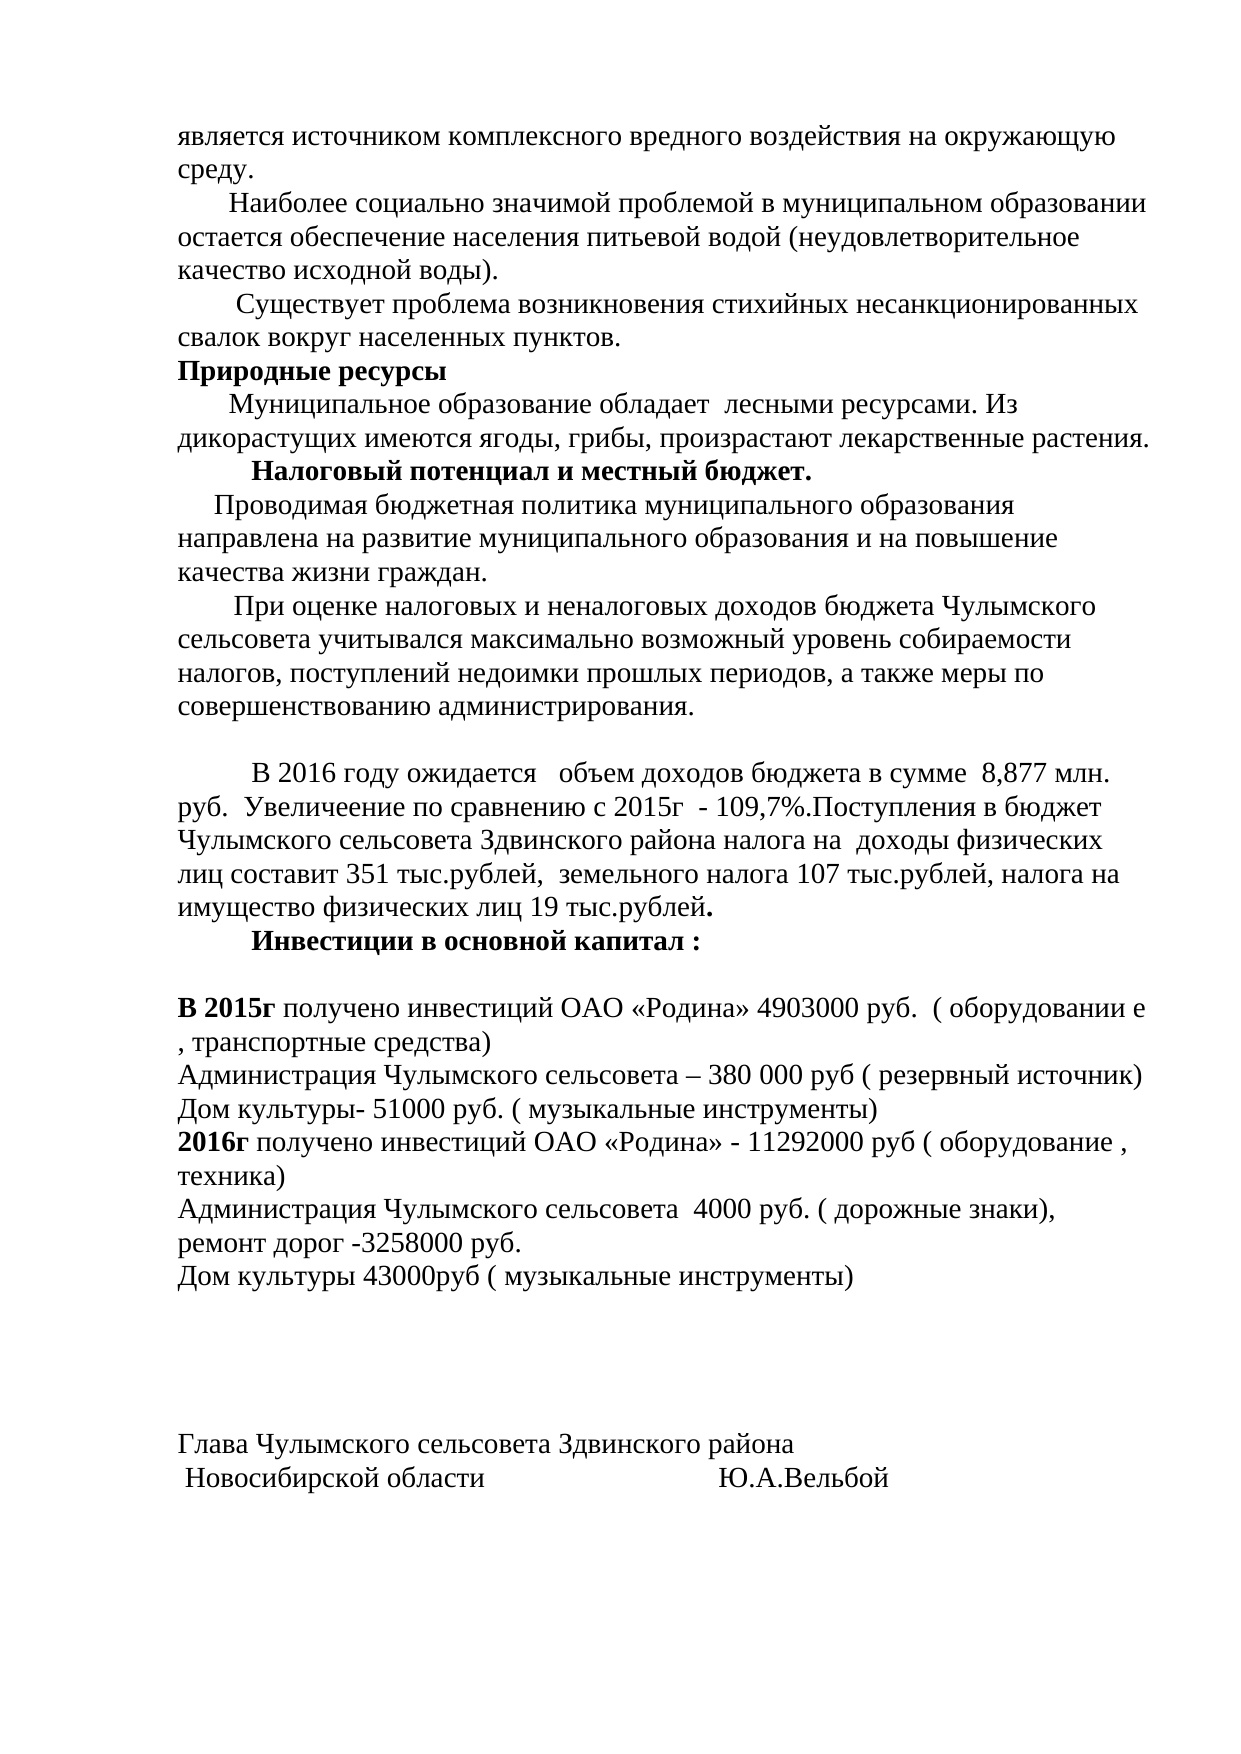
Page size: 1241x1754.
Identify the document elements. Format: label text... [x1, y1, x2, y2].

text Дом культуры- 51000 руб. ( музыкальные инструменты) [177, 1091, 1152, 1124]
text Новосибирской области Ю.А.Вельбой [177, 1460, 1152, 1493]
text В 2015г получено инвестиций ОАО «Родина» 4903000 руб. ( оборудовании е , транспортные средства) [177, 990, 1152, 1057]
text Налоговый потенциал и местный бюджет. [177, 453, 1152, 487]
text Природные ресурсы [177, 353, 1152, 386]
text Инвестиции в основной капитал : [177, 923, 1152, 957]
text В 2016 году ожидается объем доходов бюджета в сумме 8,877 млн. руб. Увеличеение по сравнению с 2015г - 109,7%.Поступления в бюджет Чулымского сельсовета Здвинского района налога на доходы физических лиц составит 351 тыс.рублей, земельного налога 107 тыс.рублей, налога на имущество физических лиц 19 тыс.рублей. [177, 755, 1152, 923]
text При оценке налоговых и неналоговых доходов бюджета Чулымского сельсовета учитывался максимально возможный уровень собираемости налогов, поступлений недоимки прошлых периодов, а также меры по совершенствованию администрирования. [177, 588, 1152, 722]
text 2016г получено инвестиций ОАО «Родина» - 11292000 руб ( оборудование , техника) [177, 1124, 1152, 1191]
text Существует проблема возникновения стихийных несанкционированных свалок вокруг населенных пунктов. [177, 286, 1152, 353]
text Дом культуры 43000руб ( музыкальные инструменты) [177, 1258, 1152, 1292]
text Администрация Чулымского сельсовета – 380 000 руб ( резервный источник) [177, 1057, 1152, 1091]
text Муниципальное образование обладает лесными ресурсами. Из дикорастущих имеются ягоды, грибы, произрастают лекарственные растения. [177, 386, 1152, 453]
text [177, 118, 1152, 185]
text Глава Чулымского сельсовета Здвинского района [177, 1426, 1152, 1460]
text Наиболее социально значимой проблемой в муниципальном образовании остается обеспечение населения питьевой водой (неудовлетворительное качество исходной воды). [177, 185, 1152, 286]
text Проводимая бюджетная политика муниципального образования направлена на развитие муниципального образования и на повышение качества жизни граждан. [177, 487, 1152, 588]
text Администрация Чулымского сельсовета 4000 руб. ( дорожные знаки), ремонт дорог -3258000 руб. [177, 1191, 1152, 1258]
